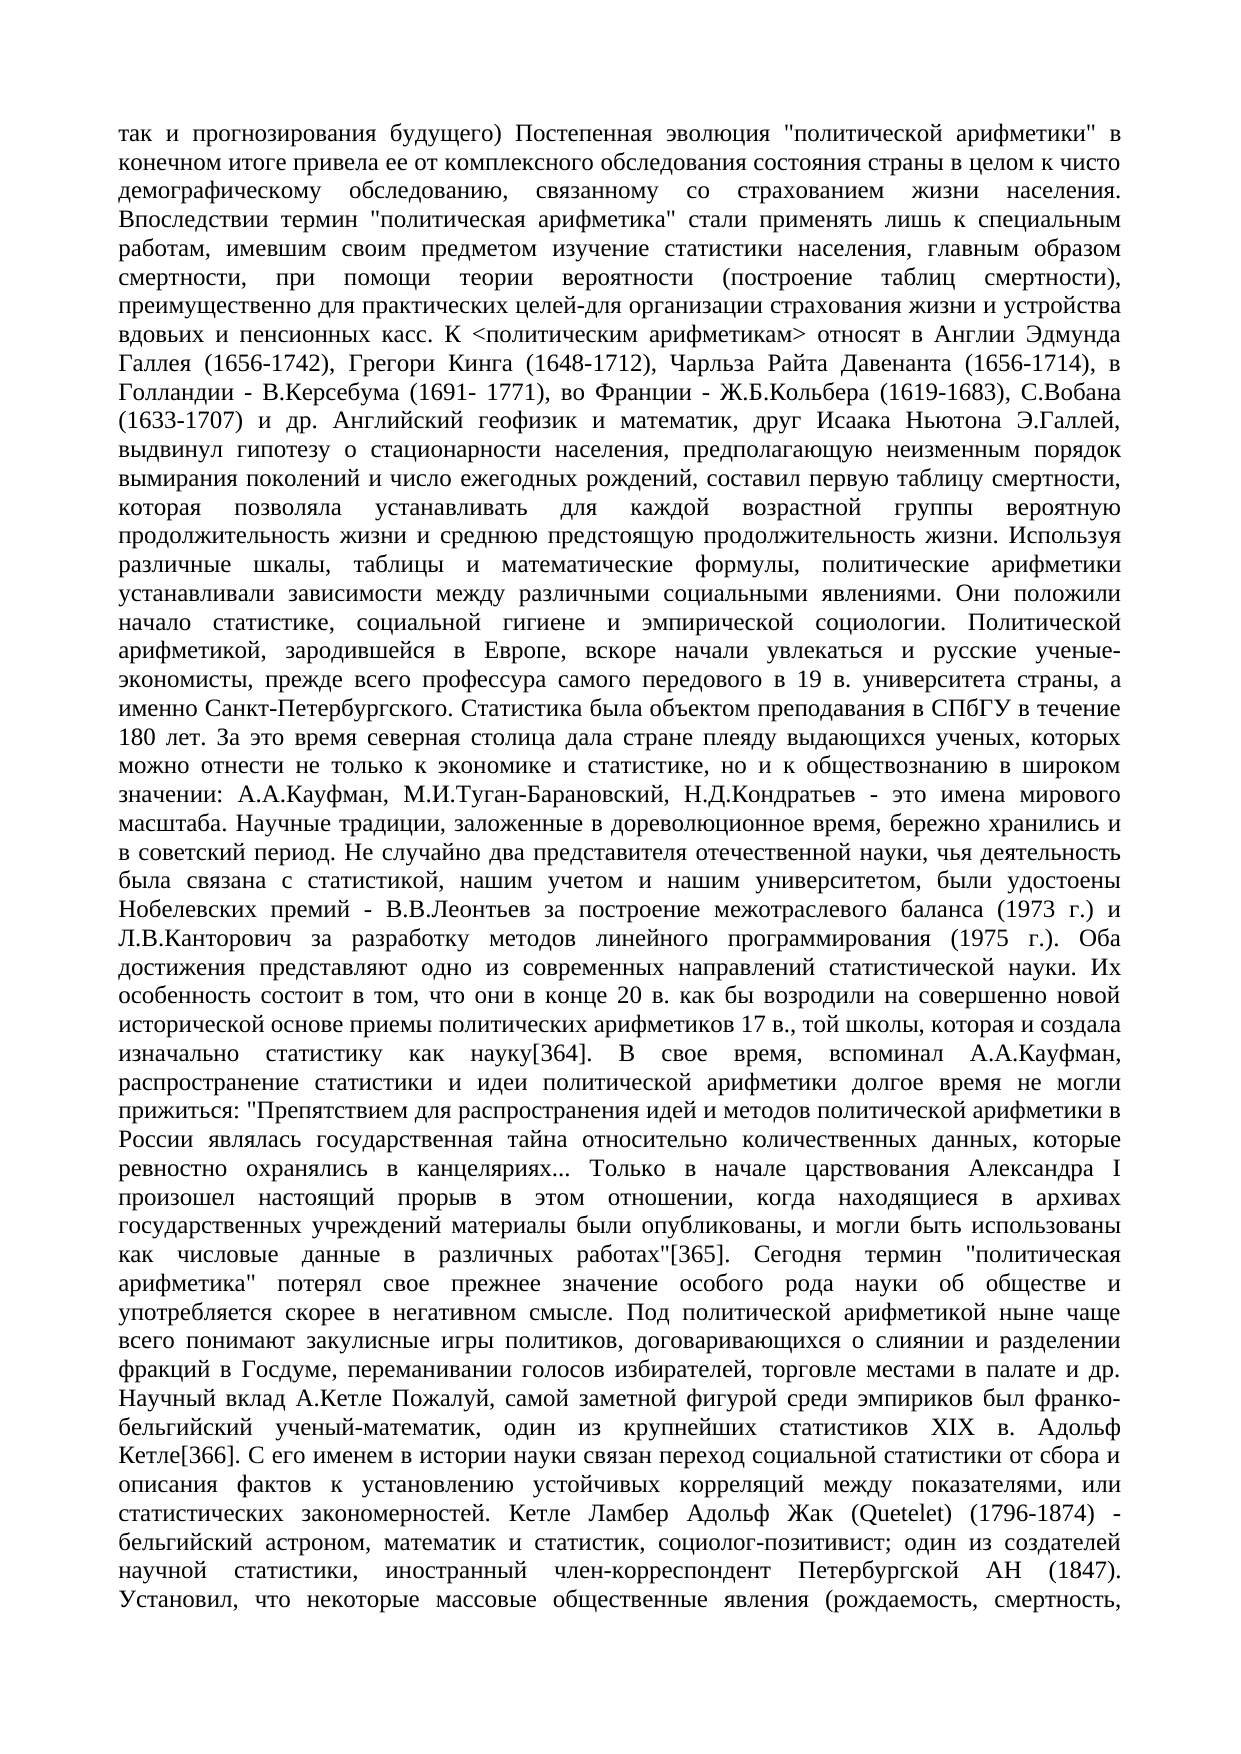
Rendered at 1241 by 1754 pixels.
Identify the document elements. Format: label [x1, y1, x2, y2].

text [118, 118, 1122, 1613]
